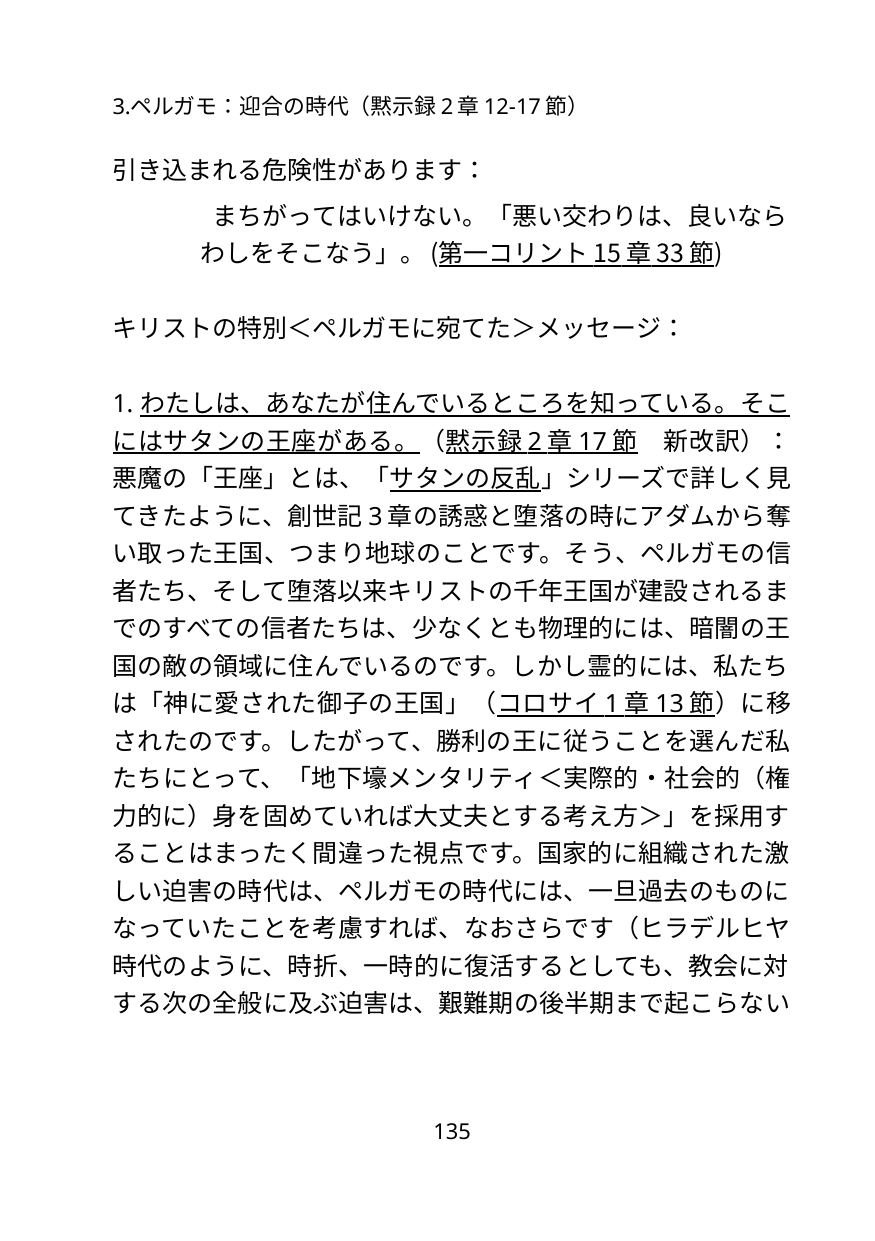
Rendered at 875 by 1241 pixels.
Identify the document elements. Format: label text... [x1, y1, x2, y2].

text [112, 150, 791, 187]
text キリストの特別＜ペルガモに宛てた＞メッセージ： [112, 308, 791, 346]
text まちがってはいけない。「悪い交わりは、良いならわしをそこなう」。 (第一コリント15章33節) [200, 196, 791, 271]
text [112, 383, 791, 1021]
